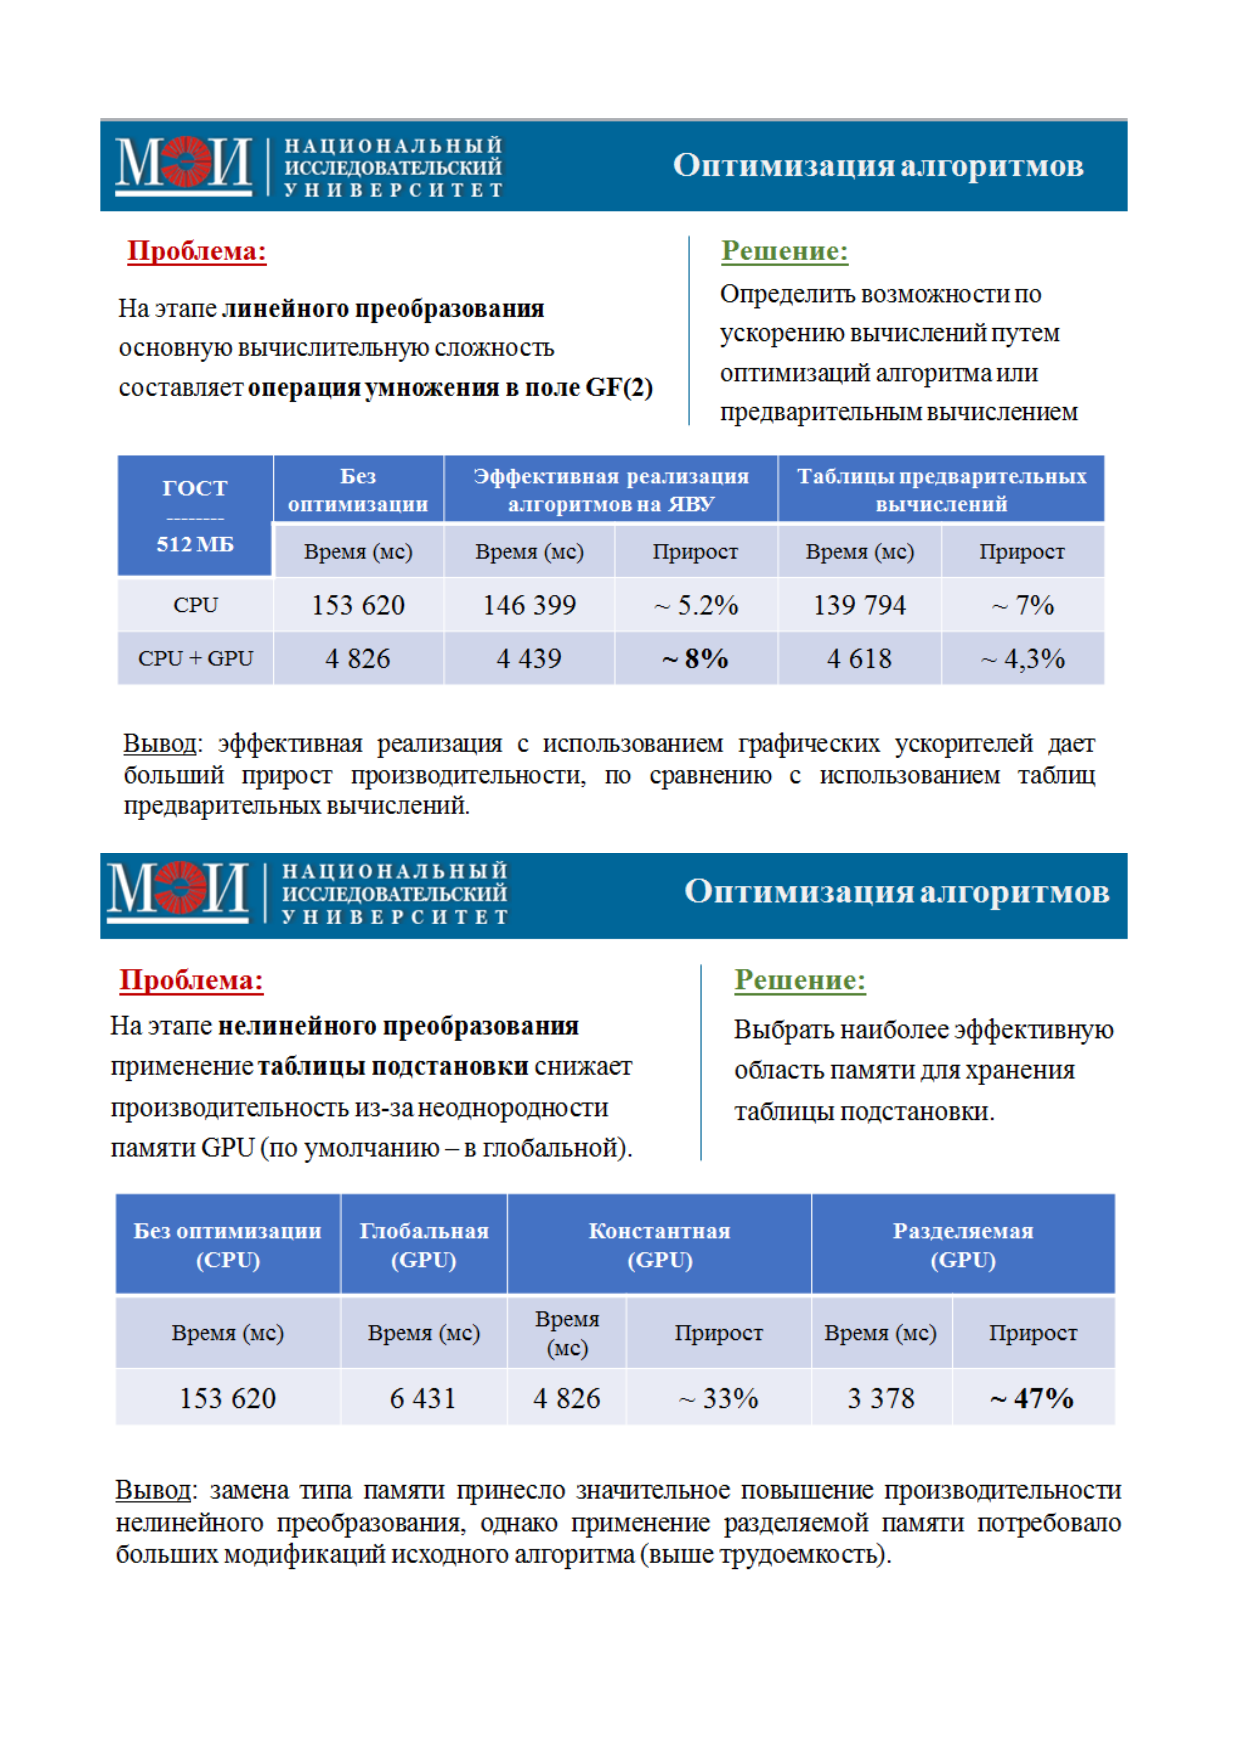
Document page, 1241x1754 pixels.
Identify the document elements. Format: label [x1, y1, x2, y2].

picture [286, 139, 302, 152]
picture [304, 910, 321, 923]
picture [1075, 887, 1091, 902]
picture [785, 161, 802, 176]
picture [858, 161, 875, 176]
picture [359, 864, 376, 878]
picture [452, 183, 465, 196]
picture [673, 153, 700, 176]
picture [950, 161, 967, 176]
picture [761, 161, 781, 176]
picture [328, 183, 345, 196]
picture [107, 917, 253, 923]
picture [959, 887, 966, 902]
picture [477, 910, 488, 923]
picture [1027, 161, 1047, 176]
picture [492, 861, 510, 878]
picture [897, 887, 913, 902]
picture [328, 910, 345, 923]
picture [702, 879, 712, 902]
picture [464, 136, 504, 152]
picture [949, 887, 955, 902]
picture [1051, 887, 1071, 902]
picture [469, 864, 490, 878]
picture [1050, 161, 1066, 176]
picture [727, 161, 733, 176]
picture [283, 910, 295, 923]
picture [394, 139, 428, 152]
picture [837, 887, 851, 902]
picture [879, 161, 894, 176]
picture [359, 139, 375, 152]
picture [801, 887, 817, 902]
picture [456, 910, 469, 923]
picture [490, 183, 502, 196]
picture [856, 887, 862, 902]
picture [116, 136, 257, 196]
picture [285, 183, 298, 196]
picture [495, 910, 508, 923]
picture [446, 139, 463, 152]
picture [412, 910, 423, 923]
picture [430, 139, 444, 152]
picture [928, 161, 935, 176]
picture [303, 139, 356, 155]
picture [286, 157, 505, 177]
picture [704, 161, 719, 176]
picture [1037, 887, 1043, 902]
picture [267, 138, 273, 196]
picture [685, 879, 696, 902]
picture [410, 184, 421, 196]
picture [808, 161, 834, 176]
picture [992, 887, 1008, 910]
picture [865, 887, 873, 906]
picture [306, 183, 322, 196]
picture [351, 183, 366, 196]
picture [301, 864, 357, 881]
picture [921, 887, 945, 902]
picture [716, 887, 731, 902]
picture [972, 887, 989, 902]
picture [107, 861, 250, 914]
picture [351, 910, 366, 923]
picture [1068, 161, 1084, 176]
picture [378, 864, 431, 878]
picture [839, 161, 856, 179]
picture [902, 161, 925, 176]
picture [100, 939, 1128, 1583]
picture [393, 910, 407, 923]
picture [283, 883, 510, 904]
picture [970, 161, 986, 183]
picture [775, 887, 796, 902]
picture [377, 139, 394, 152]
picture [473, 183, 484, 196]
picture [450, 864, 467, 878]
picture [1013, 161, 1024, 176]
picture [740, 887, 770, 902]
picture [876, 887, 892, 902]
picture [938, 161, 946, 176]
picture [372, 183, 383, 196]
picture [100, 212, 1128, 852]
picture [391, 183, 405, 196]
picture [1012, 887, 1028, 902]
picture [372, 910, 385, 923]
picture [433, 864, 448, 878]
picture [283, 864, 301, 878]
picture [828, 887, 834, 902]
picture [1093, 887, 1110, 902]
picture [736, 161, 757, 176]
picture [433, 910, 450, 923]
picture [990, 161, 1006, 176]
picture [430, 183, 447, 196]
